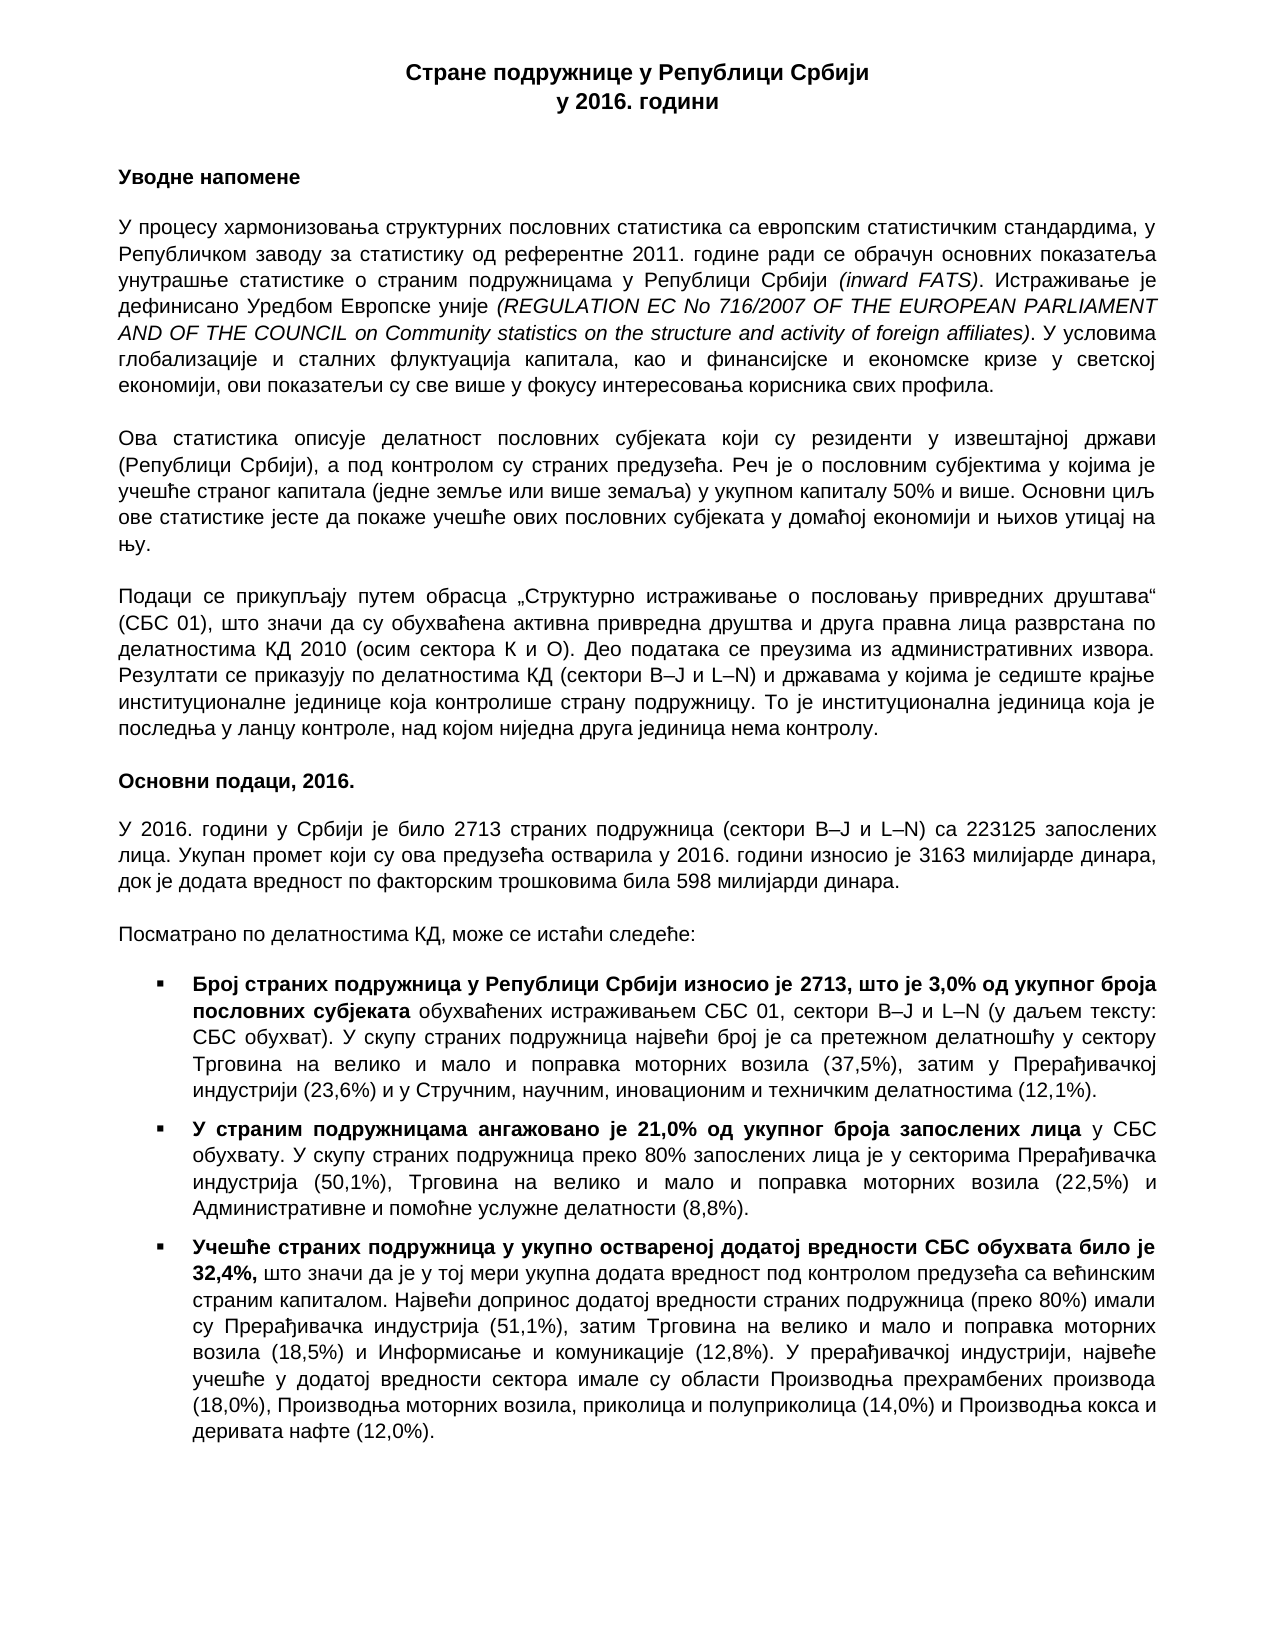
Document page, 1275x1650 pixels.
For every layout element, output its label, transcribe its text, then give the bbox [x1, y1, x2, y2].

text Подаци се прикупљају путем обрасца „Структурно истраживање о пословању привредних друштава“ (СБС 01), што значи да су обухваћена активна привредна друштва и друга правна лица разврстана по делатностима КД 2010 (осим сектора К и О). Део података се преузима из административних извора. Резултати се приказују по делатностима КД (сектори B–J и L–N) и државама у којима је седиште крајње институционалне јединице која контролише страну подружницу. То је институционална јединица која је последња у ланцу контроле, над којом ниједна друга јединица нема контролу. [118, 584, 1157, 740]
text Стране подружнице у Републици Србији [118, 59, 1157, 85]
text Уводне напомене [118, 165, 1157, 189]
text Ова статистика описује делатност пословних субјеката који су резиденти у извештајној држави (Републици Србији), а под контролом су страних предузећа. Реч је о пословним субјектима у којима је учешће страног капитала (једне земље или више земаља) у укупном капиталу 50% и више. Основни циљ ове статистике јесте да покаже учешће ових пословних субјеката у домаћој економији и њихов утицај на њу. [118, 426, 1157, 555]
list У страним подружницама ангажовано је 21,0% од укупног броја запослених лица у СБС обухвату. У скупу страних подружница преко 80% запослених лица је у секторима Прерађивачка индустрија (50,1%), Трговина на велико и мало и поправка моторних возила (22,5%) и Административне и помоћне услужне делатности (8,8%). [155, 1117, 1157, 1220]
text У процесу хармонизовања структурних пословних статистика са европским статистичким стандардима, у Републичком заводу за статистику од референтне 2011. године ради се обрачун основних показатеља унутрашње статистике о страним подружницама у Републици Србији (inward FATS). Истраживање је дефинисано Уредбом Европске уније (REGULATION EC No 716/2007 OF THE EUROPEAN PARLIAMENT AND OF THE COUNCIL on Community statistics on the structure and activity of foreign affiliates). У условима глобализације и сталних флуктуација капитала, као и финансијске и економске кризе у светској економији, ови показатељи су све више у фокусу интересовања корисника свих профила. [118, 215, 1157, 397]
list Учешће страних подружница у укупно оствареној додатој вредности СБС обухвата било је 32,4%, што значи да је у тој мери укупна додата вредност под контролом предузећа са већинским страним капиталом. Највећи допринос додатој вредности страних подружница (преко 80%) имали су Прерађивачка индустрија (51,1%), затим Трговина на велико и мало и поправка моторних возила (18,5%) и Информисање и комуникације (12,8%). У прерађивачкој индустрији, највеће учешће у додатој вредности сектора имале су области Производња прехрамбених производа (18,0%), Производња моторних возила, приколица и полуприколица (14,0%) и Производња кокса и деривата нафте (12,0%). [155, 1235, 1157, 1443]
text У 2016. години у Србији је било 2713 страних подружница (сектори B–Ј и L–N) са 223125 запослених лица. Укупан промет који су ова предузећа остварила у 2016. години износио је 3163 милијарде динара, док је додата вредност по факторским трошковима била 598 милијарди динара. [118, 817, 1157, 893]
list Број страних подружница у Републици Србији износио је 2713, што је 3,0% од укупног броја пословних субјеката обухваћених истраживањем СБС 01, сектори B–Ј и L–N (у даљем тексту: СБС обухват). У скупу страних подружница највећи број је са претежном делатношћу у сектору Трговина на велико и мало и поправка моторних возила (37,5%), затим у Прерађивачкој индустрији (23,6%) и у Стручним, научним, иновационим и техничким делатностима (12,1%). [155, 972, 1157, 1102]
text Посматрано по делатностима КД, може се истаћи следеће: [118, 922, 1157, 946]
text у 2016. години [118, 88, 1157, 114]
text Основни подаци, 2016. [118, 769, 1157, 793]
